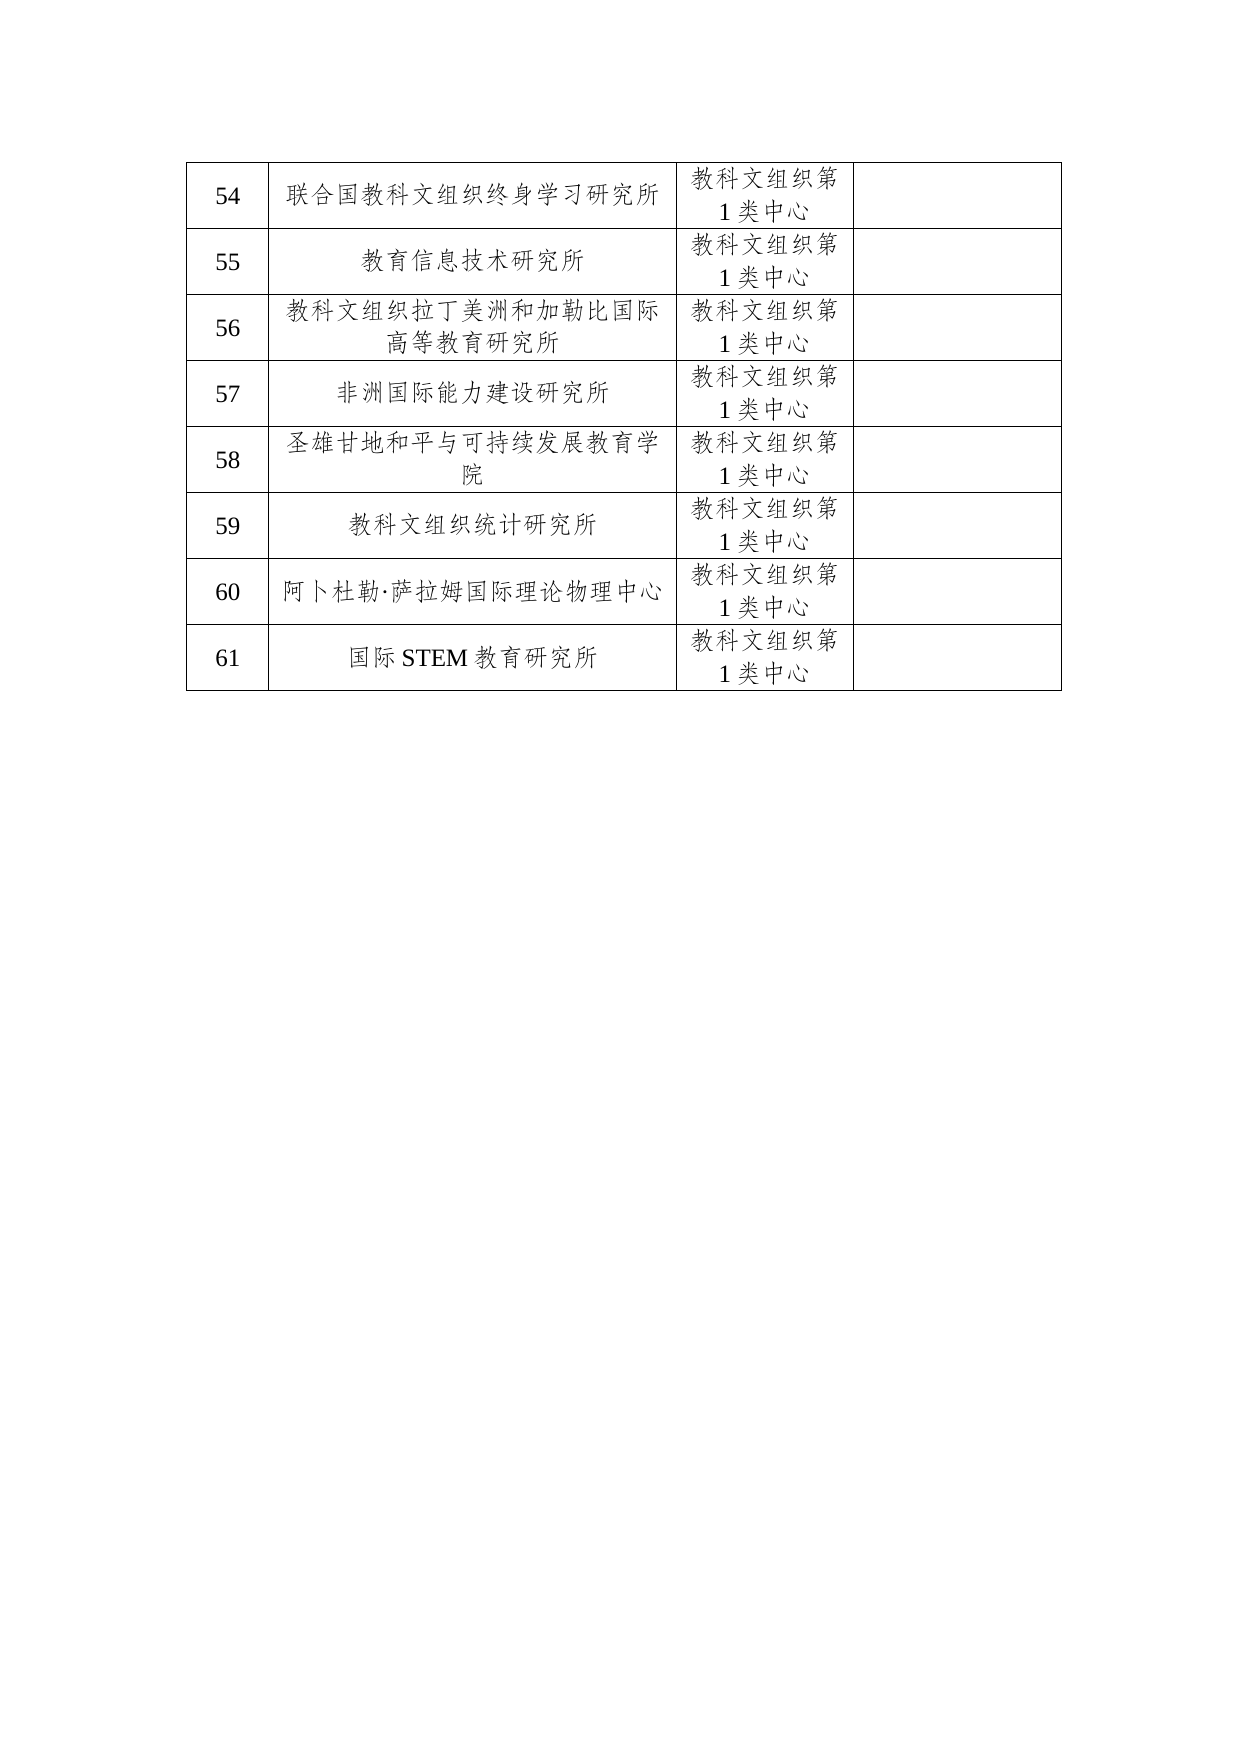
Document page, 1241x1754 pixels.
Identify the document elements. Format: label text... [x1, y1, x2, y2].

table_cell 58 [187, 427, 268, 492]
table_cell 教科文组织统计研究所 [269, 493, 676, 558]
table_cell 教育信息技术研究所 [269, 229, 676, 294]
table_cell [854, 625, 1061, 690]
table_cell 教科文组织第1类中心 [677, 361, 853, 426]
table_cell [854, 295, 1061, 360]
table_cell 教科文组织第1类中心 [677, 229, 853, 294]
table_cell 国际STEM教育研究所 [269, 625, 676, 690]
table_cell 教科文组织第1类中心 [677, 559, 853, 624]
table_cell 教科文组织第1类中心 [677, 163, 853, 228]
table_cell 教科文组织第1类中心 [677, 625, 853, 690]
table_cell 60 [187, 559, 268, 624]
table_cell 57 [187, 361, 268, 426]
table_cell [854, 559, 1061, 624]
table_cell 教科文组织拉丁美洲和加勒比国际高等教育研究所 [269, 295, 676, 360]
table_cell 教科文组织第1类中心 [677, 493, 853, 558]
table_cell [854, 163, 1061, 228]
table_cell 联合国教科文组织终身学习研究所 [269, 163, 676, 228]
table_cell 55 [187, 229, 268, 294]
table_cell [854, 493, 1061, 558]
table_cell 56 [187, 295, 268, 360]
table_cell 教科文组织第1类中心 [677, 295, 853, 360]
table_cell [854, 361, 1061, 426]
table_cell 61 [187, 625, 268, 690]
table_cell 59 [187, 493, 268, 558]
table_cell 非洲国际能力建设研究所 [269, 361, 676, 426]
table_cell 圣雄甘地和平与可持续发展教育学院 [269, 427, 676, 492]
table_cell [854, 427, 1061, 492]
table_cell 54 [187, 163, 268, 228]
table_cell [854, 229, 1061, 294]
table_cell 教科文组织第1类中心 [677, 427, 853, 492]
table_cell 阿卜杜勒·萨拉姆国际理论物理中心 [269, 559, 676, 624]
